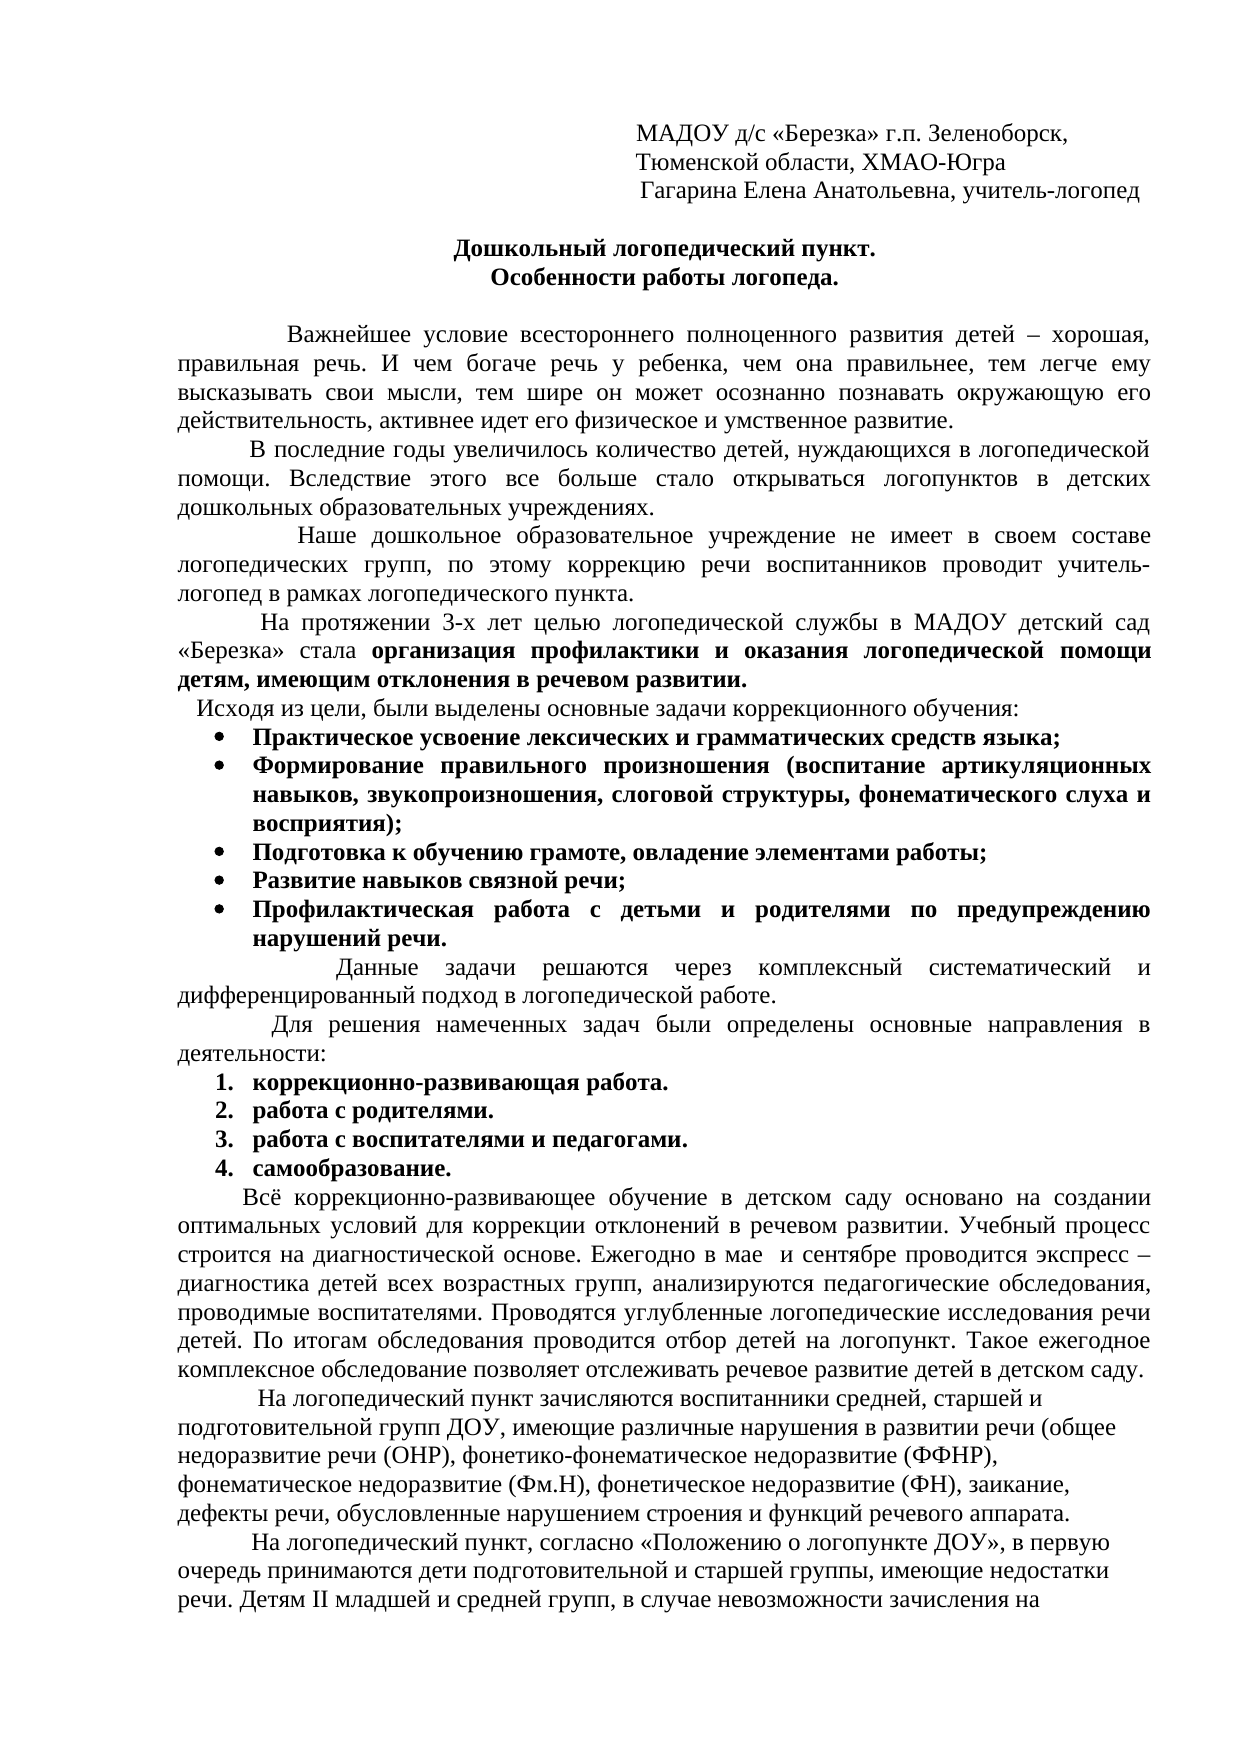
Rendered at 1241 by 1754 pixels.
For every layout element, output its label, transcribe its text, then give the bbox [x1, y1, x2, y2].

list Развитие навыков связной речи; [215, 866, 1152, 894]
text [177, 1527, 1152, 1613]
list работа с воспитателями и педагогами. [215, 1124, 1152, 1153]
text Важнейшее условие всестороннего полноценного развития детей – хорошая, правильная речь. И чем богаче речь у ребенка, чем она правильнее, тем легче ему высказывать свои мысли, тем шире он может осознанно познавать окружающую его действительность, активнее идет его физическое и умственное развитие. [177, 319, 1152, 434]
text Для решения намеченных задач были определены основные направления в деятельности: [177, 1009, 1152, 1067]
list работа с родителями. [215, 1096, 1152, 1124]
list коррекционно-развивающая работа. [215, 1067, 1152, 1096]
text В последние годы увеличилось количество детей, нуждающихся в логопедической помощи. Вследствие этого все больше стало открываться логопунктов в детских дошкольных образовательных учреждениях. [177, 434, 1152, 521]
text На протяжении 3-х лет целью логопедической службы в МАДОУ детский сад «Березка» стала организация профилактики и оказания логопедической помощи детям, имеющим отклонения в речевом развитии. [177, 607, 1152, 693]
text На логопедический пункт зачисляются воспитанники средней, старшей и подготовительной групп ДОУ, имеющие различные нарушения в развитии речи (общее недоразвитие речи (ОНР), фонетико-фонематическое недоразвитие (ФФНР), фонематическое недоразвитие (Фм.Н), фонетическое недоразвитие (ФН), заикание, дефекты речи, обусловленные нарушением строения и функций речевого аппарата. [177, 1383, 1152, 1527]
text Всё коррекционно-развивающее обучение в детском саду основано на создании оптимальных условий для коррекции отклонений в речевом развитии. Учебный процесс строится на диагностической основе. Ежегодно в мае и сентябре проводится экспресс – диагностика детей всех возрастных групп, анализируются педагогические обследования, проводимые воспитателями. Проводятся углубленные логопедические исследования речи детей. По итогам обследования проводится отбор детей на логопункт. Такое ежегодное комплексное обследование позволяет отслеживать речевое развитие детей в детском саду. [177, 1182, 1152, 1383]
text Наше дошкольное образовательное учреждение не имеет в своем составе логопедических групп, по этому коррекцию речи воспитанников проводит учитель-логопед в рамках логопедического пункта. [177, 521, 1152, 607]
text Данные задачи решаются через комплексный систематический и дифференцированный подход в логопедической работе. [177, 952, 1152, 1009]
list Профилактическая работа с детьми и родителями по предупреждению нарушений речи. [215, 894, 1152, 952]
subtitle Тюменской области, ХМАО-Югра [177, 147, 1152, 176]
list самообразование. [215, 1153, 1152, 1182]
list Формирование правильного произношения (воспитание артикуляционных навыков, звукопроизношения, слоговой структуры, фонематического слуха и восприятия); [215, 751, 1152, 837]
text Дошкольный логопедический пункт. [177, 233, 1152, 262]
subtitle Гагарина Елена Анатольевна, учитель-логопед [177, 176, 1152, 204]
list Подготовка к обучению грамоте, овладение элементами работы; [215, 837, 1152, 866]
list Практическое усвоение лексических и грамматических средств языка; [215, 722, 1152, 751]
subtitle МАДОУ д/с «Березка» г.п. Зеленоборск, [177, 118, 1152, 147]
text Особенности работы логопеда. [177, 262, 1152, 291]
text Исходя из цели, были выделены основные задачи коррекционного обучения: [177, 693, 1152, 722]
